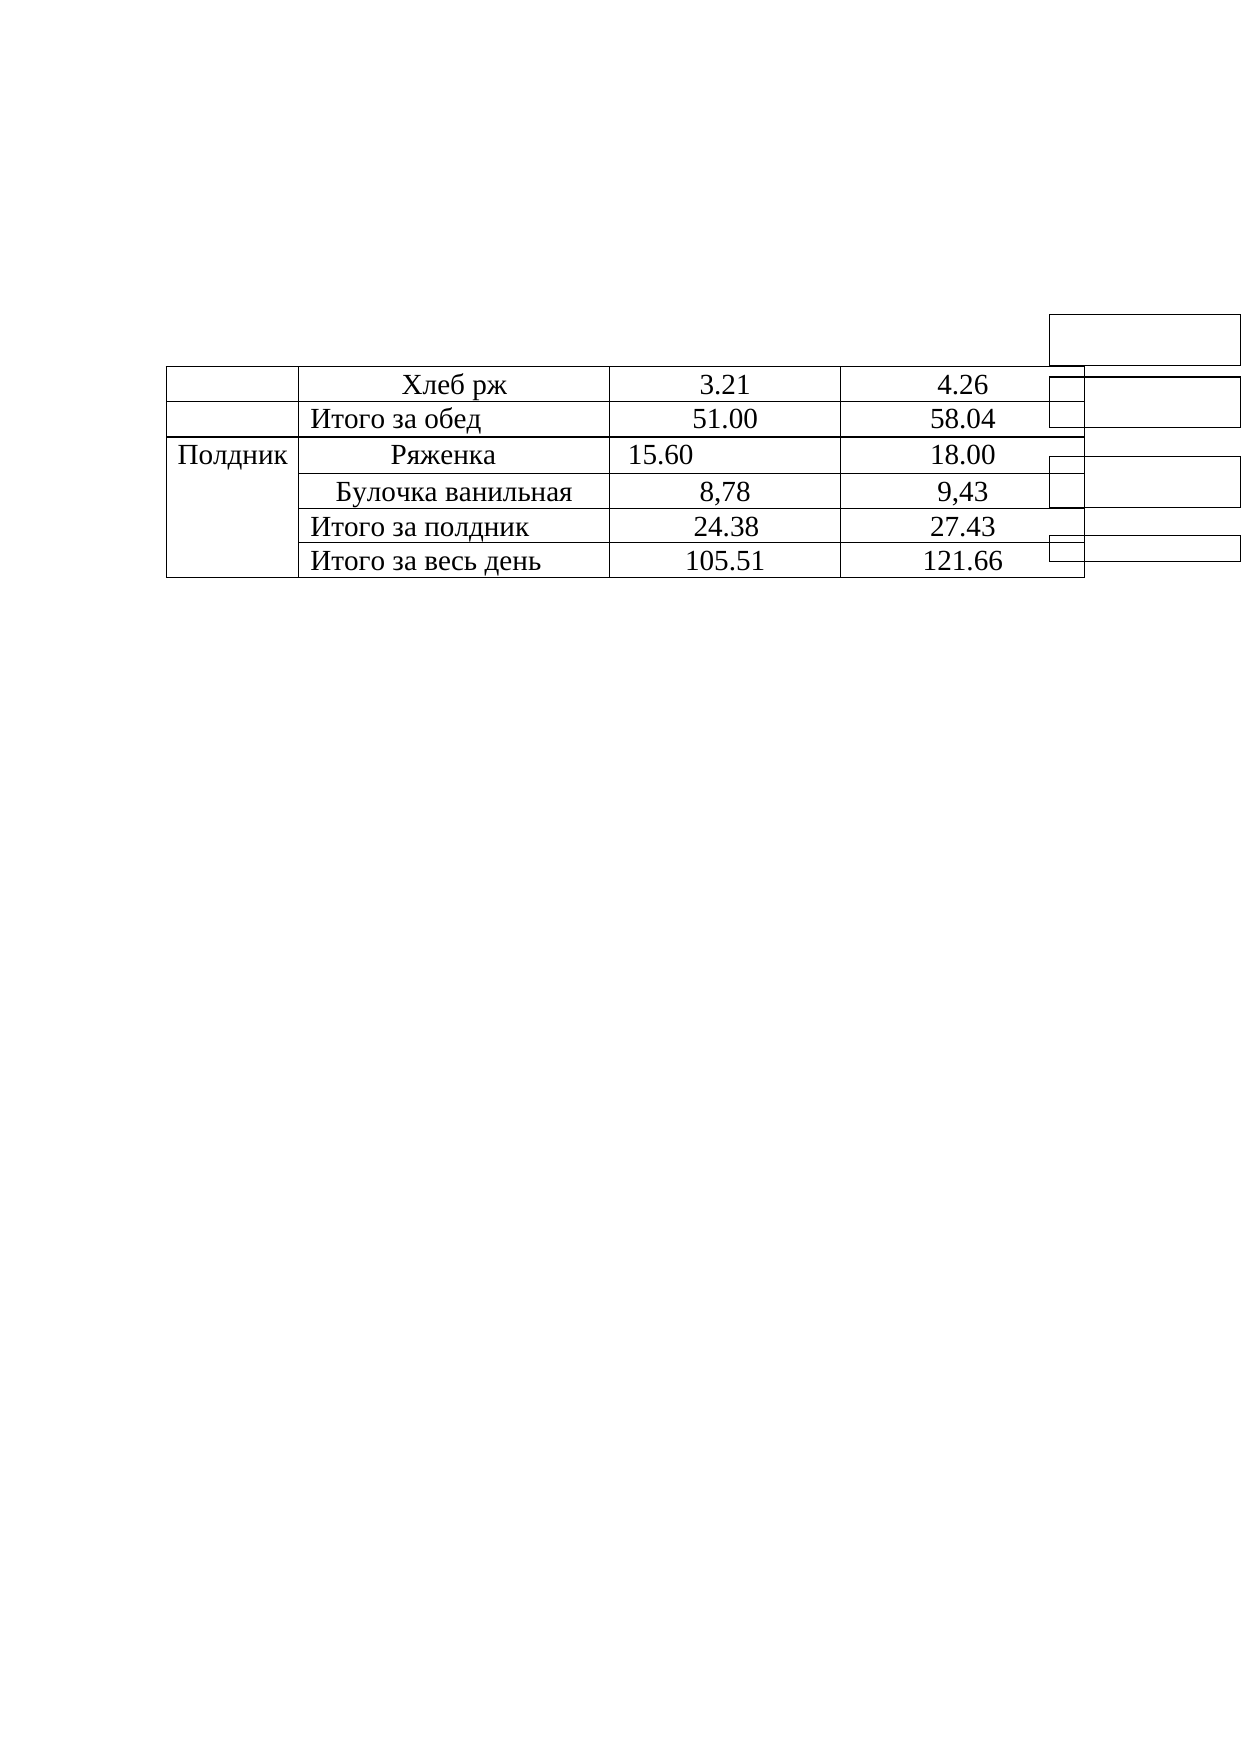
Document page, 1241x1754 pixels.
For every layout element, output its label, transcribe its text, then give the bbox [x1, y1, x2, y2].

table_header [1050, 457, 1240, 507]
table_cell 4.26 [841, 367, 1084, 401]
table_cell Булочка ванильная [299, 474, 609, 508]
table_cell Полдник [167, 438, 298, 577]
table_cell [167, 402, 298, 436]
table_header [1050, 536, 1240, 561]
table_cell 3.21 [610, 367, 840, 401]
table_cell 105.51 [610, 543, 840, 577]
table_header [1050, 378, 1240, 427]
table_cell 9,43 [841, 474, 1049, 508]
table_cell 18.00 [841, 438, 1084, 473]
table_cell Итого за обед [299, 402, 609, 436]
table_cell 121.66 [841, 543, 1084, 577]
table_cell Ряженка [299, 438, 609, 473]
table_header [1050, 315, 1240, 365]
table_cell 24.38 [610, 509, 840, 542]
table_cell 15.60 [610, 438, 840, 473]
table_cell 27.43 [841, 509, 1084, 542]
table_cell Итого за полдник [299, 509, 609, 542]
table_cell Итого за весь день [299, 543, 609, 577]
table_cell 58.04 [841, 402, 1084, 436]
table_cell 51.00 [610, 402, 840, 436]
table_cell 8,78 [610, 474, 840, 508]
table_cell Хлеб рж [299, 367, 609, 401]
